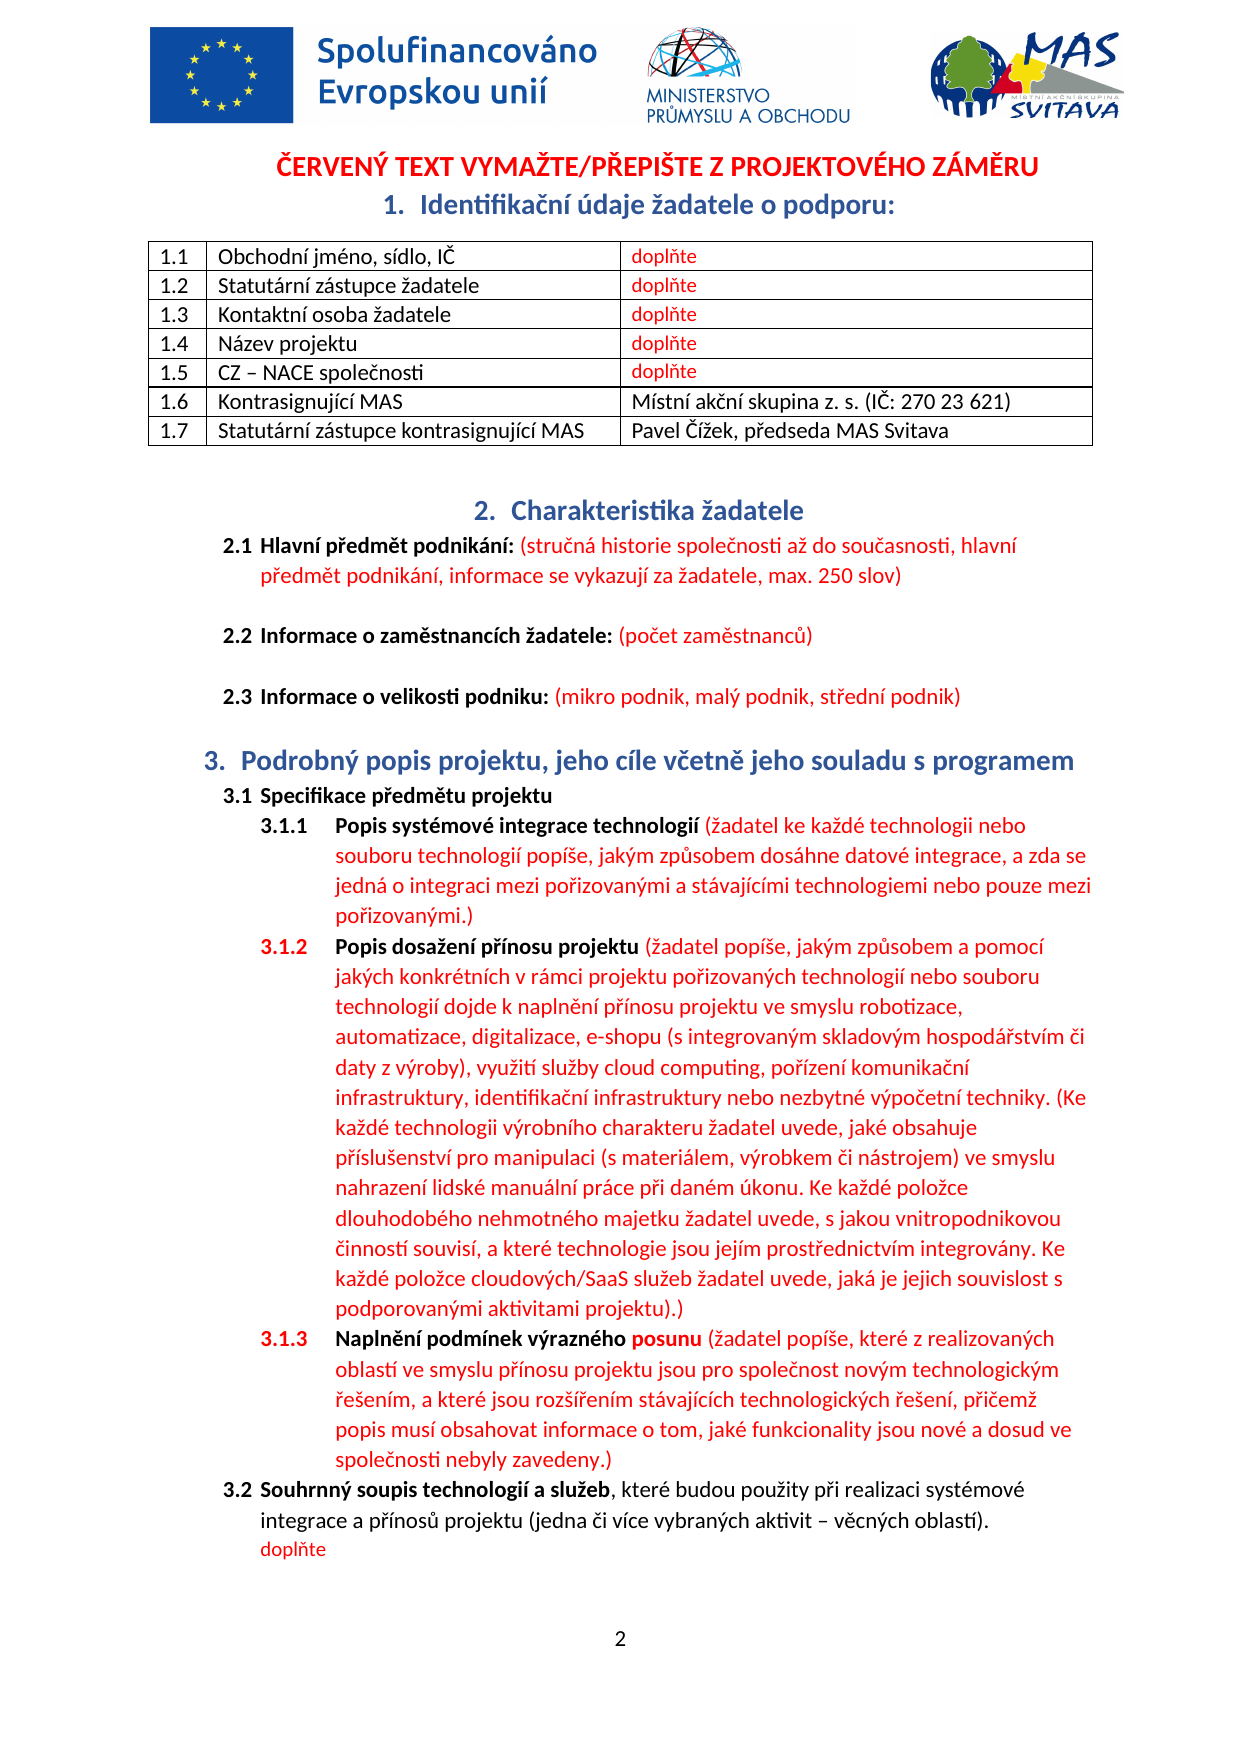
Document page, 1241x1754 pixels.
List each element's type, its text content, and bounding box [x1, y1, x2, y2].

list Informace o velikosti podniku: (mikro podnik, malý podnik, střední podnik) [223, 682, 1093, 710]
list Popis systémové integrace technologií (žadatel ke každé technologii nebo souboru technologií popíše, jakým způsobem dosáhne datové integrace, a zda se jedná o integraci mezi pořizovanými a stávajícími technologiemi nebo pouze mezi pořizovanými.) [260, 811, 1093, 930]
table_cell Název projektu [207, 329, 620, 357]
list Charakteristika žadatele [185, 492, 1093, 528]
table_cell 1.4 [149, 329, 206, 357]
list Hlavní předmět podnikání: (stručná historie společnosti až do současnosti, hlavní předmět podnikání, informace se vykazují za žadatele, max. 250 slov) [223, 531, 1093, 589]
picture [147, 25, 858, 126]
table_cell doplňte [621, 329, 1092, 357]
list Naplnění podmínek výrazného posunu (žadatel popíše, které z realizovaných oblastí ve smyslu přínosu projektu jsou pro společnost novým technologickým řešením, a které jsou rozšířením stávajících technologických řešení, přičemž popis musí obsahovat informace o tom, jaké funkcionality jsou nové a dosud ve společnosti nebyly zavedeny.) [260, 1324, 1093, 1473]
list doplňte [260, 1536, 1093, 1561]
picture [930, 32, 1124, 117]
list Popis dosažení přínosu projektu (žadatel popíše, jakým způsobem a pomocí jakých konkrétních v rámci projektu pořizovaných technologií nebo souboru technologií dojde k naplnění přínosu projektu ve smyslu robotizace, automatizace, digitalizace, e-shopu (s integrovaným skladovým hospodářstvím či daty z výroby), využití služby cloud computing, pořízení komunikační infrastruktury, identifikační infrastruktury nebo nezbytné výpočetní techniky. (Ke každé technologii výrobního charakteru žadatel uvede, jaké obsahuje příslušenství pro manipulaci (s materiálem, výrobkem či nástrojem) ve smyslu nahrazení lidské manuální práce při daném úkonu. Ke každé položce dlouhodobého nehmotného majetku žadatel uvede, s jakou vnitropodnikovou činností souvisí, a které technologie jsou jejím prostřednictvím integrovány. Ke každé položce cloudových/SaaS služeb žadatel uvede, jaká je jejich souvislost s podporovanými aktivitami projektu).) [260, 932, 1093, 1322]
list Souhrnný soupis technologií a služeb, které budou použity při realizaci systémové integrace a přínosů projektu (jedna či více vybraných aktivit – věcných oblastí). [223, 1476, 1093, 1534]
table_cell Kontaktní osoba žadatele [207, 300, 620, 328]
list Informace o zaměstnancích žadatele: (počet zaměstnanců) [223, 622, 1093, 649]
table_header doplňte [621, 242, 1092, 270]
table_cell Statutární zástupce žadatele [207, 271, 620, 299]
list Identifikační údaje žadatele o podporu: [185, 186, 1093, 222]
table_cell Pavel Čížek, předseda MAS Svitava [621, 417, 1092, 444]
table_cell 1.5 [149, 359, 206, 386]
list ČERVENÝ TEXT VYMAŽTE/PŘEPIŠTE Z PROJEKTOVÉHO ZÁMĚRU [223, 148, 1093, 183]
table_cell 1.2 [149, 271, 206, 299]
table_cell doplňte [621, 300, 1092, 328]
table_header 1.1 [149, 242, 206, 270]
table_cell doplňte [621, 359, 1092, 386]
list Specifikace předmětu projektu [223, 781, 1093, 809]
table_cell 1.7 [149, 417, 206, 444]
table_header Obchodní jméno, sídlo, IČ [207, 242, 620, 270]
table_cell CZ – NACE společnosti [207, 359, 620, 386]
table_cell Statutární zástupce kontrasignující MAS [207, 417, 620, 444]
table_cell 1.3 [149, 300, 206, 328]
table_cell 1.6 [149, 388, 206, 416]
list Podrobný popis projektu, jeho cíle včetně jeho souladu s programem [185, 742, 1093, 778]
table_cell Kontrasignující MAS [207, 388, 620, 416]
table_cell Místní akční skupina z. s. (IČ: 270 23 621) [621, 388, 1092, 416]
table_cell doplňte [621, 271, 1092, 299]
